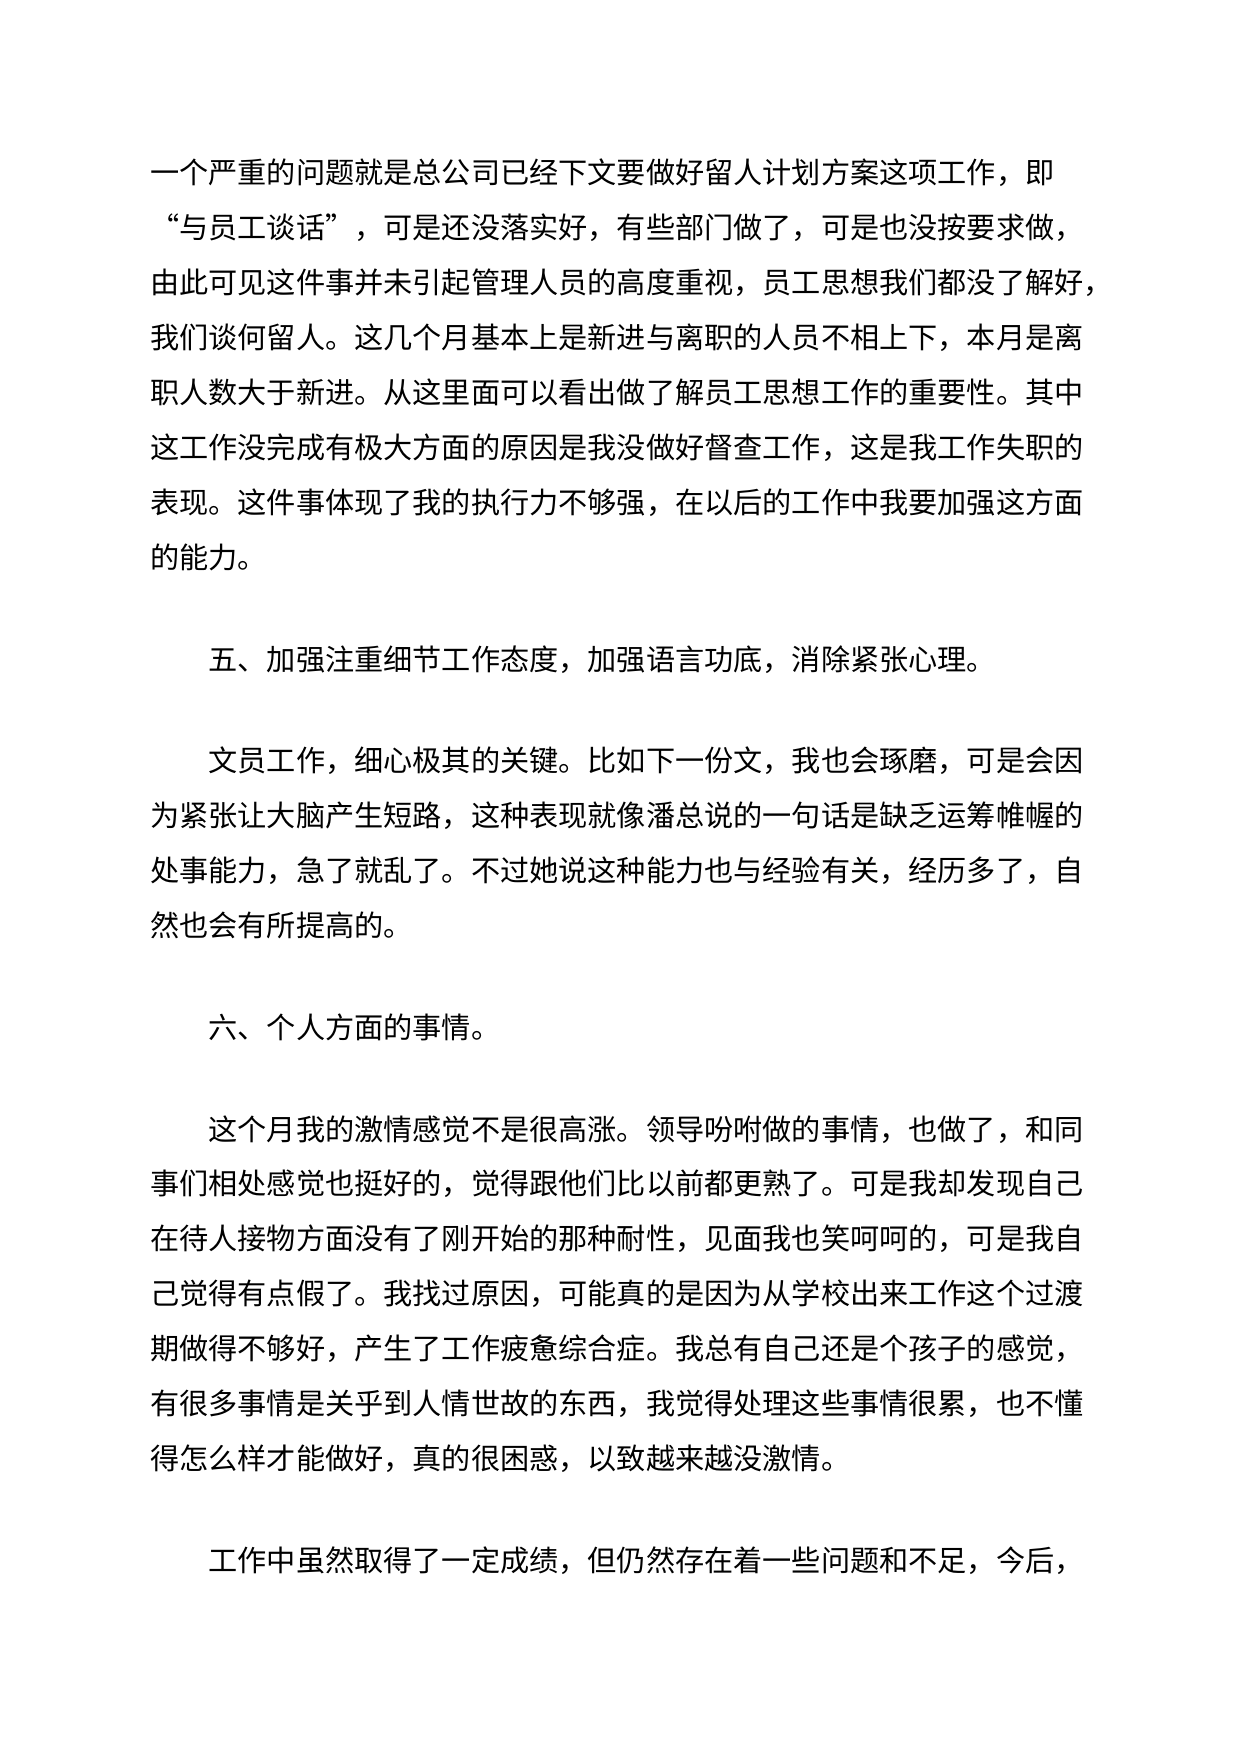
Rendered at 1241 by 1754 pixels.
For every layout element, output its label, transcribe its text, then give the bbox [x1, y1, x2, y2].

text 文员工作，细心极其的关键。比如下一份文，我也会琢磨，可是会因为紧张让大脑产生短路，这种表现就像潘总说的一句话是缺乏运筹帷幄的处事能力，急了就乱了。不过她说这种能力也与经验有关，经历多了，自然也会有所提高的。 [150, 738, 1090, 945]
text 六、个人方面的事情。 [150, 1004, 1090, 1047]
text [150, 150, 1090, 577]
text 五、加强注重细节工作态度，加强语言功底，消除紧张心理。 [150, 636, 1090, 678]
text 这个月我的激情感觉不是很高涨。领导吩咐做的事情，也做了，和同事们相处感觉也挺好的，觉得跟他们比以前都更熟了。可是我却发现自己在待人接物方面没有了刚开始的那种耐性，见面我也笑呵呵的，可是我自己觉得有点假了。我找过原因，可能真的是因为从学校出来工作这个过渡期做得不够好，产生了工作疲惫综合症。我总有自己还是个孩子的感觉，有很多事情是关乎到人情世故的东西，我觉得处理这些事情很累，也不懂得怎么样才能做好，真的很困惑，以致越来越没激情。 [150, 1106, 1090, 1478]
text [150, 1537, 1090, 1579]
